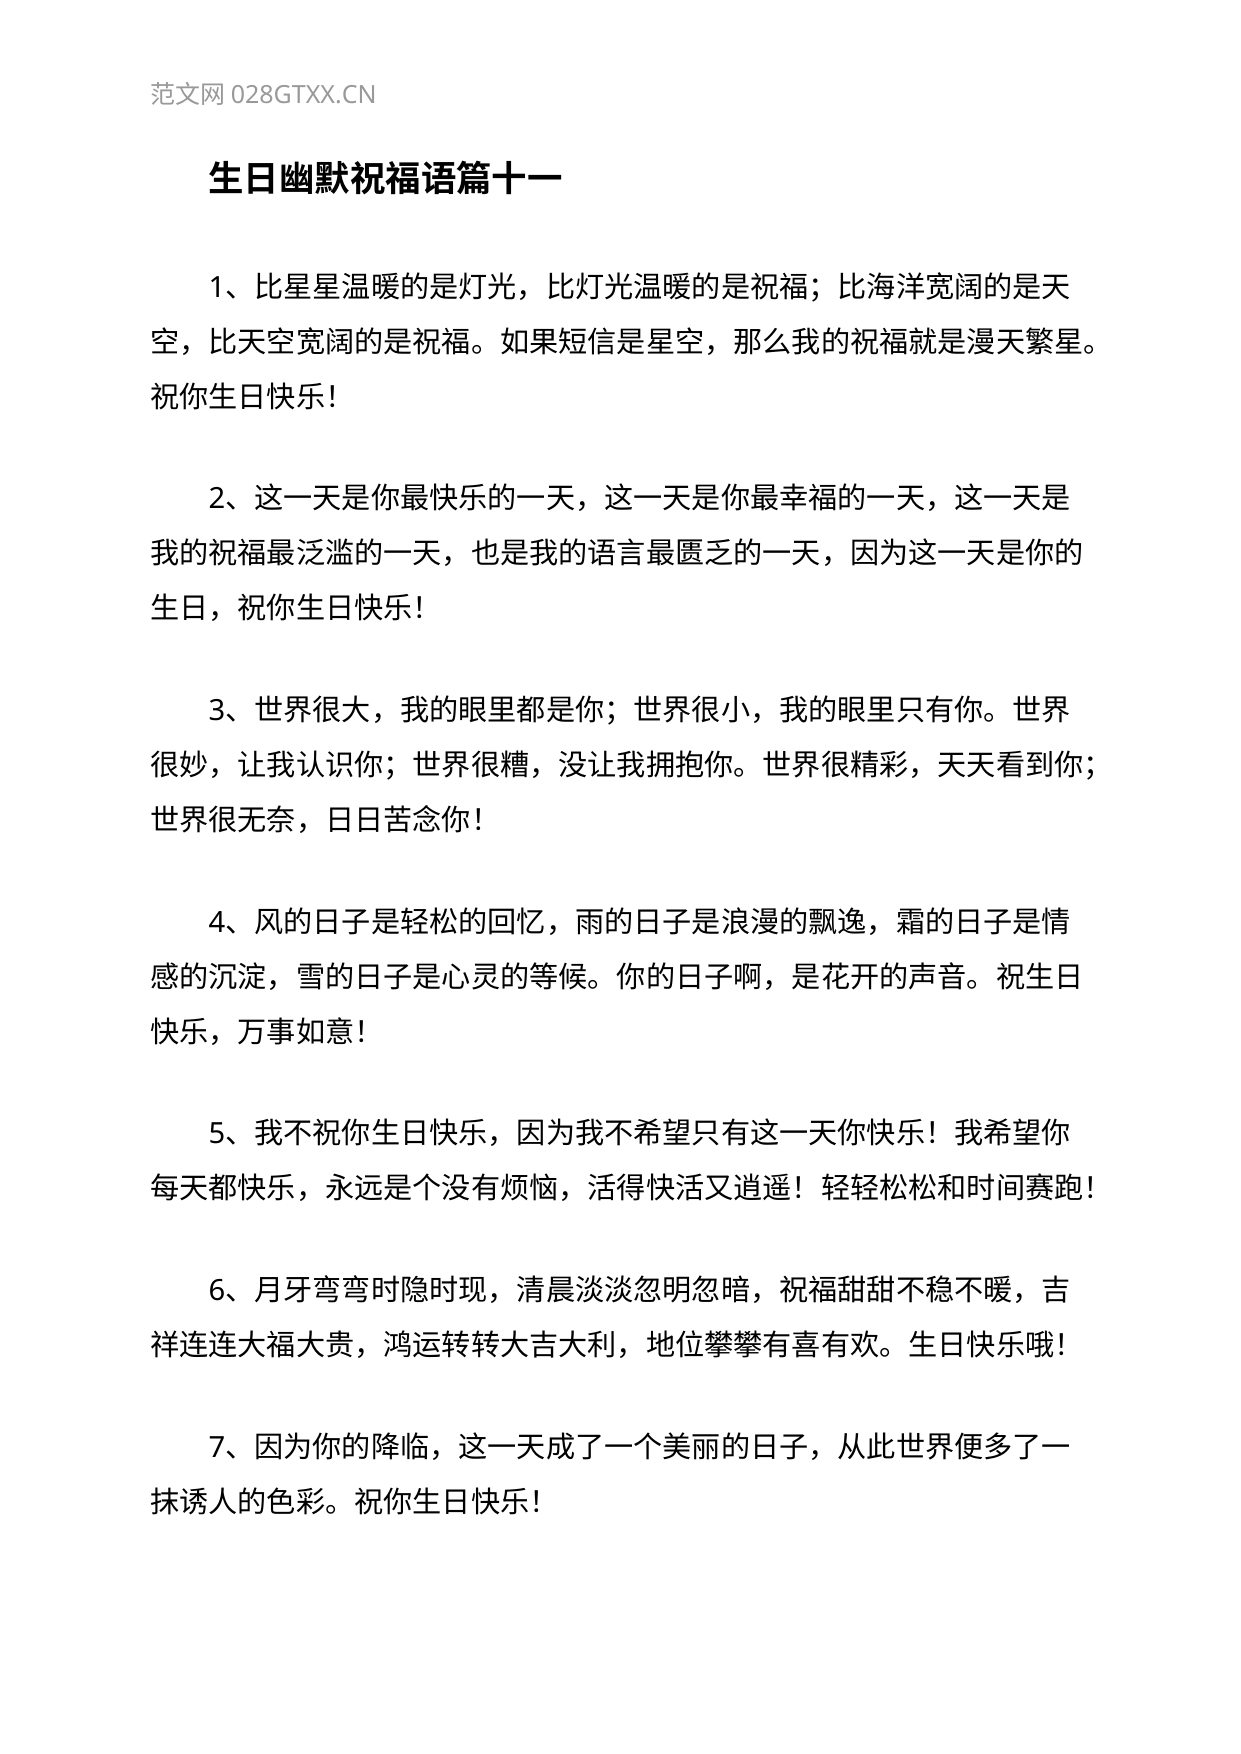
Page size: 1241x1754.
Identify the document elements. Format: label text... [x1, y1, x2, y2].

text 4、风的日子是轻松的回忆，雨的日子是浪漫的飘逸，霜的日子是情感的沉淀，雪的日子是心灵的等候。你的日子啊，是花开的声音。祝生日快乐，万事如意！ [150, 898, 1090, 1051]
text 2、这一天是你最快乐的一天，这一天是你最幸福的一天，这一天是我的祝福最泛滥的一天，也是我的语言最匮乏的一天，因为这一天是你的生日，祝你生日快乐！ [150, 475, 1090, 627]
text 生日幽默祝福语篇十一 [150, 150, 1090, 201]
text 5、我不祝你生日快乐，因为我不希望只有这一天你快乐！我希望你每天都快乐，永远是个没有烦恼，活得快活又逍遥！轻轻松松和时间赛跑！ [150, 1110, 1090, 1207]
text 1、比星星温暖的是灯光，比灯光温暖的是祝福；比海洋宽阔的是天空，比天空宽阔的是祝福。如果短信是星空，那么我的祝福就是漫天繁星。祝你生日快乐！ [150, 263, 1090, 416]
text 3、世界很大，我的眼里都是你；世界很小，我的眼里只有你。世界很妙，让我认识你；世界很糟，没让我拥抱你。世界很精彩，天天看到你；世界很无奈，日日苦念你！ [150, 687, 1090, 839]
text 7、因为你的降临，这一天成了一个美丽的日子，从此世界便多了一抹诱人的色彩。祝你生日快乐！ [150, 1424, 1090, 1521]
text 6、月牙弯弯时隐时现，清晨淡淡忽明忽暗，祝福甜甜不稳不暖，吉祥连连大福大贵，鸿运转转大吉大利，地位攀攀有喜有欢。生日快乐哦！ [150, 1267, 1090, 1364]
